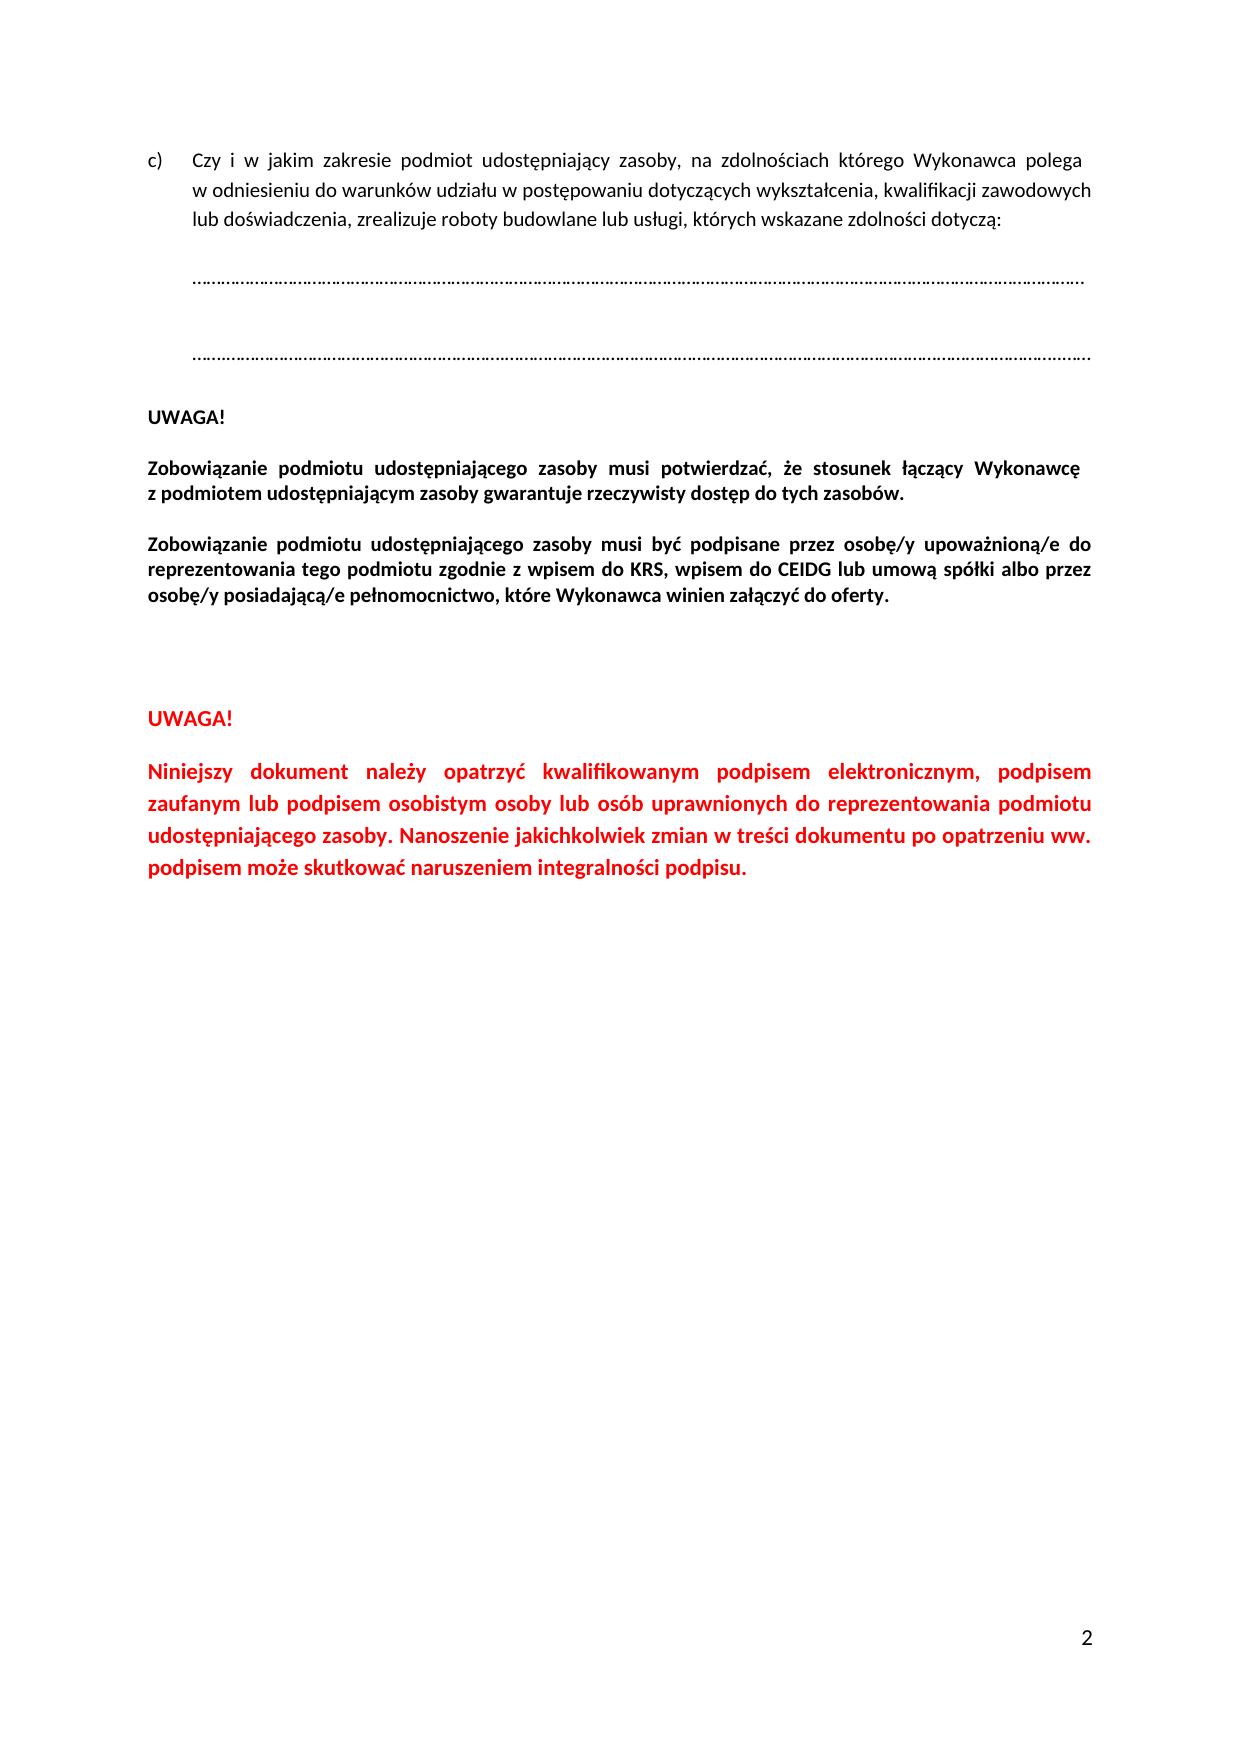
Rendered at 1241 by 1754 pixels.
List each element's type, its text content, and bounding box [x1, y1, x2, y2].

text UWAGA! [148, 704, 1093, 732]
text Zobowiązanie podmiotu udostępniającego zasoby musi potwierdzać, że stosunek łączący Wykonawcę z podmiotem udostępniającym zasoby gwarantuje rzeczywisty dostęp do tych zasobów. [148, 455, 1093, 506]
text …………………………………………………………………………………………………………………………………………………………………… [192, 264, 1093, 290]
text …….………………………………………………….……………………………………………………………………………………………………..…… [192, 341, 1093, 366]
list Czy i w jakim zakresie podmiot udostępniający zasoby, na zdolnościach którego Wykonawca polega w odniesieniu do warunków udziału w postępowaniu dotyczących wykształcenia, kwalifikacji zawodowych lub doświadczenia, zrealizuje roboty budowlane lub usługi, których wskazane zdolności dotyczą: [148, 148, 1093, 231]
text Zobowiązanie podmiotu udostępniającego zasoby musi być podpisane przez osobę/y upoważnioną/e do reprezentowania tego podmiotu zgodnie z wpisem do KRS, wpisem do CEIDG lub umową spółki albo przez osobę/y posiadającą/e pełnomocnictwo, które Wykonawca winien załączyć do oferty. [148, 531, 1093, 607]
text Niniejszy dokument należy opatrzyć kwalifikowanym podpisem elektronicznym, podpisem zaufanym lub podpisem osobistym osoby lub osób uprawnionych do reprezentowania podmiotu udostępniającego zasoby. Nanoszenie jakichkolwiek zmian w treści dokumentu po opatrzeniu ww. podpisem może skutkować naruszeniem integralności podpisu. [148, 757, 1093, 882]
text UWAGA! [148, 404, 1093, 429]
